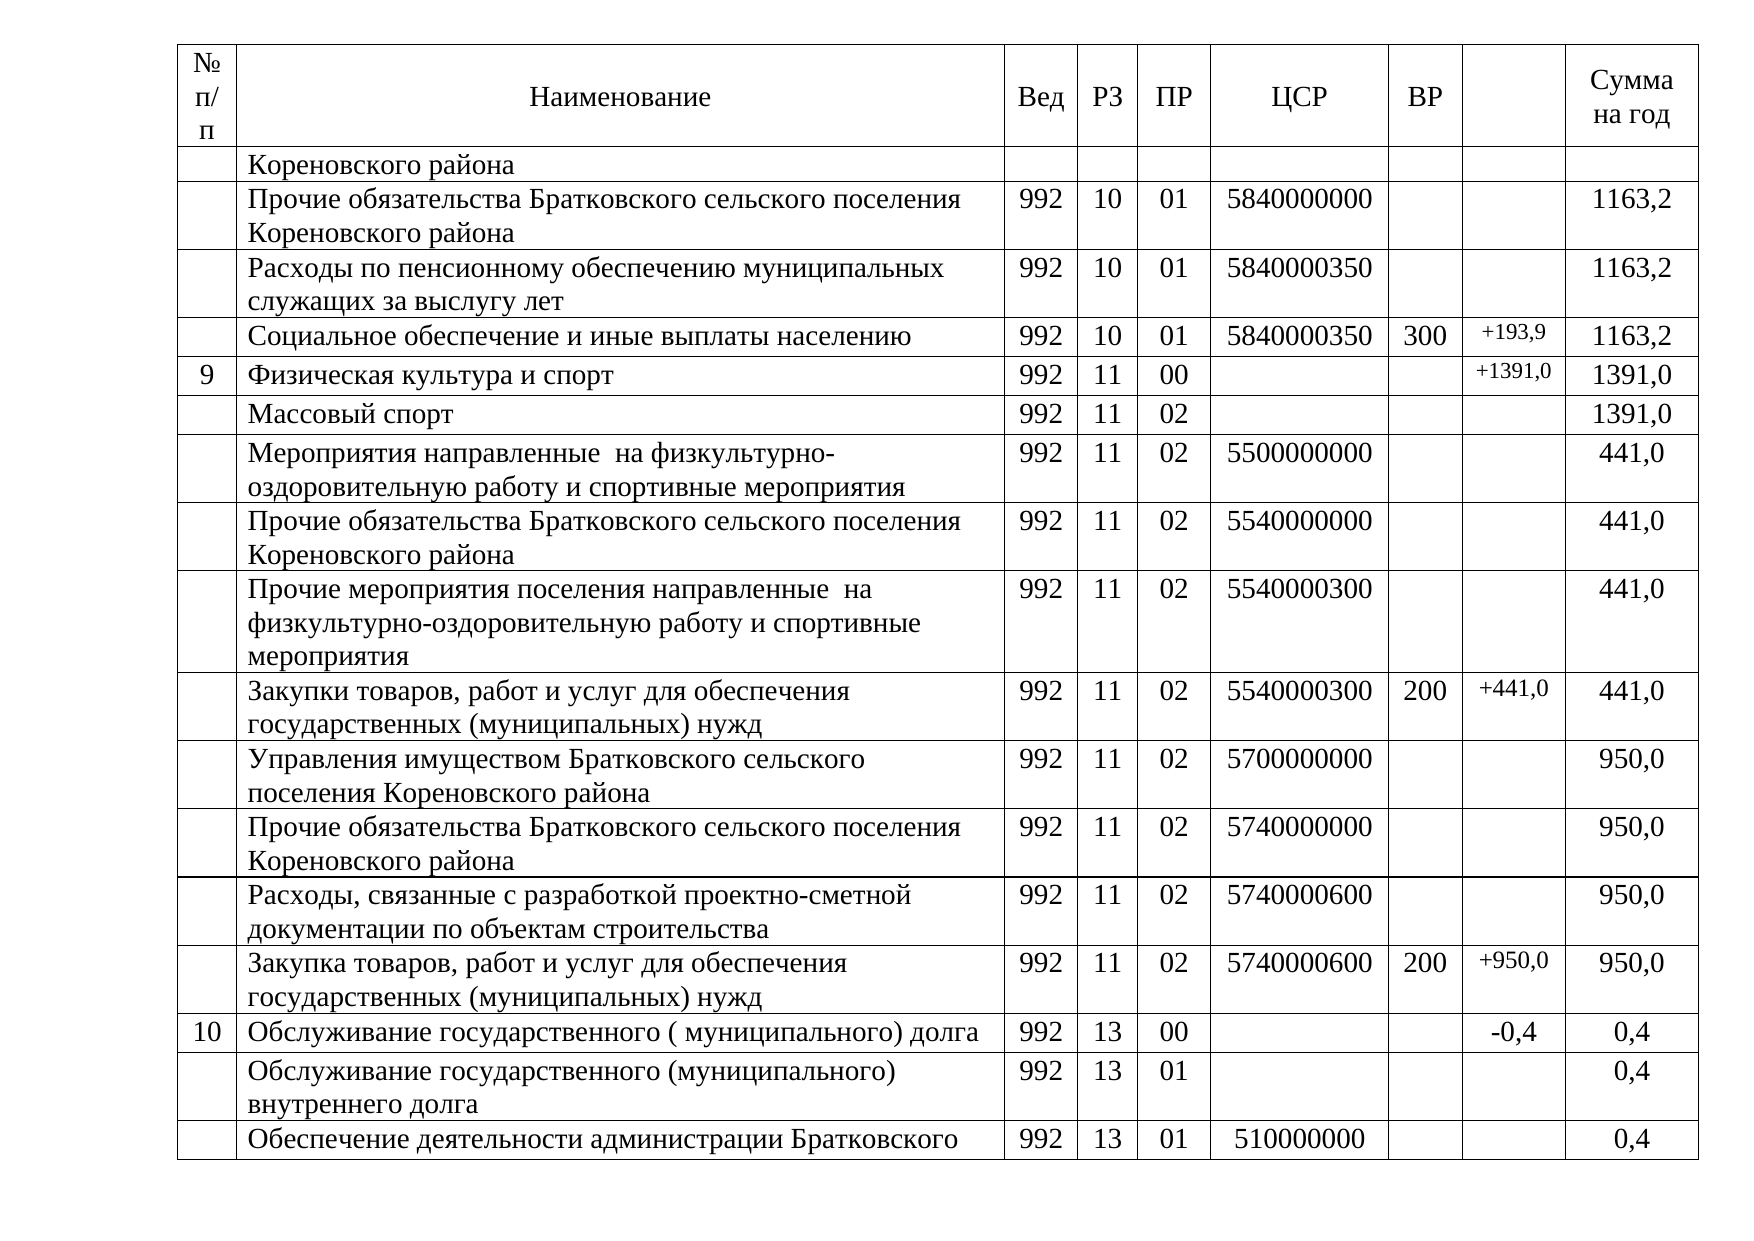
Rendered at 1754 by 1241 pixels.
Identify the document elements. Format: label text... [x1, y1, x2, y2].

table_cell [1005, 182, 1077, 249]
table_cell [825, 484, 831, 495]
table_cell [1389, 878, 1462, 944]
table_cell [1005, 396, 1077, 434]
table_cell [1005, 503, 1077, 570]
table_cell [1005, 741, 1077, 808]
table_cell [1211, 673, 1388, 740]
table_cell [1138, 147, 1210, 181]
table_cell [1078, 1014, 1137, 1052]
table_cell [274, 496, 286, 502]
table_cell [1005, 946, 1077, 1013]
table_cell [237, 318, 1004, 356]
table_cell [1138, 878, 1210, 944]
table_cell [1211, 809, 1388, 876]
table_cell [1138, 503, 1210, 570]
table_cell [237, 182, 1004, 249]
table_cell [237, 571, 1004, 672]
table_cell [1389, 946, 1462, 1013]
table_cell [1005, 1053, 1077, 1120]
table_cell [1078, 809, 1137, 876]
table_header Вед [1005, 45, 1077, 146]
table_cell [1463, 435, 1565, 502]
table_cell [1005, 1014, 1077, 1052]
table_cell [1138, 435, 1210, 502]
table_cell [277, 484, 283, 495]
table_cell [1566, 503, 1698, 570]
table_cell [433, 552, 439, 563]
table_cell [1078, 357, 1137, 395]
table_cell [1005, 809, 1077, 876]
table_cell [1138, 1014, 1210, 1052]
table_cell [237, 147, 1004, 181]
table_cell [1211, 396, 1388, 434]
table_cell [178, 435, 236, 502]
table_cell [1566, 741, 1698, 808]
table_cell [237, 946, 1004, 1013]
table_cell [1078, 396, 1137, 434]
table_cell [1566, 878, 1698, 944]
table_header Наименование [237, 45, 1004, 146]
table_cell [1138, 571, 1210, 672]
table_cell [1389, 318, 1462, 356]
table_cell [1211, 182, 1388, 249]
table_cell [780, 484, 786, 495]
table_header [1463, 45, 1565, 146]
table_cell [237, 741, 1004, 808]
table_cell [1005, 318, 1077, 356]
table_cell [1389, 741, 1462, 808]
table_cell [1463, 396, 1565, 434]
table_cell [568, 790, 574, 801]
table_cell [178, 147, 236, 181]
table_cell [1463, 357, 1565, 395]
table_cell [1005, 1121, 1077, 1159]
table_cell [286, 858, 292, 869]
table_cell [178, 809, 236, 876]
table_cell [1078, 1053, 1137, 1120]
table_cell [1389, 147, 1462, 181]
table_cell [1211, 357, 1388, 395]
table_header ВР [1389, 45, 1462, 146]
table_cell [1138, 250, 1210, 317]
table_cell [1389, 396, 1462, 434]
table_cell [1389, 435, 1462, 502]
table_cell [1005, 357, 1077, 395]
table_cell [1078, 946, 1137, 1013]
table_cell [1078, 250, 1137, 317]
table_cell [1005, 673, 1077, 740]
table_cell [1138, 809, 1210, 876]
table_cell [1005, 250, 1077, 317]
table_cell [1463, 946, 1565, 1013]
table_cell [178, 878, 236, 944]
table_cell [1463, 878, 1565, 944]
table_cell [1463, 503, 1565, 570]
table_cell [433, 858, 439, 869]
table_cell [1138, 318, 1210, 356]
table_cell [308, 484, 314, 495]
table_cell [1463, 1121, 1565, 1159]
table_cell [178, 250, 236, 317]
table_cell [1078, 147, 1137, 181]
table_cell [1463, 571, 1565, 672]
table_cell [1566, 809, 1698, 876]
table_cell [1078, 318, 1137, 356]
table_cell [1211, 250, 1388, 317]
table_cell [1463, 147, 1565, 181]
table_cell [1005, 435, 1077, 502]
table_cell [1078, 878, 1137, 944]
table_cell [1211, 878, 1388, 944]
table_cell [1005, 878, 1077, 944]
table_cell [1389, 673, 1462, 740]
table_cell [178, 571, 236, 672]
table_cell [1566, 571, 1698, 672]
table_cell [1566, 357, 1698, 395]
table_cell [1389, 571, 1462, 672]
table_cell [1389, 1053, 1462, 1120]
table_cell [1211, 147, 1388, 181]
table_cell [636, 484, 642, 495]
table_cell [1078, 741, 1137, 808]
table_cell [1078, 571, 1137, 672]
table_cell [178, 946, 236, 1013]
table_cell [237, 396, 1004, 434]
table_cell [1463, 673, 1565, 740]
table_header № п/п [178, 45, 236, 146]
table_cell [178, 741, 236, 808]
table_header ПР [1138, 45, 1210, 146]
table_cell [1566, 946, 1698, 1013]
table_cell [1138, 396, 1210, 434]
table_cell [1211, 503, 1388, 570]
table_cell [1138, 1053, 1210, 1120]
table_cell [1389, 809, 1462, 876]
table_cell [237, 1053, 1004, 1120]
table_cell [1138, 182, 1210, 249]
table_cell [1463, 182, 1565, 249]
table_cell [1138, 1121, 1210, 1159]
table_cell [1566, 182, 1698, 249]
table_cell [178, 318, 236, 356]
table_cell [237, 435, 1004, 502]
table_header Сумма на год [1566, 45, 1698, 146]
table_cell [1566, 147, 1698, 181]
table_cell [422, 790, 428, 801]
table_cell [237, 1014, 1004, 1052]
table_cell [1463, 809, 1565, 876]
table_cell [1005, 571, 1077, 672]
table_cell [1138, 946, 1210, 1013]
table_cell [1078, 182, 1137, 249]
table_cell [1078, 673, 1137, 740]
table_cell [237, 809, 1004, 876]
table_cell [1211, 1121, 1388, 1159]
table_header РЗ [1078, 45, 1137, 146]
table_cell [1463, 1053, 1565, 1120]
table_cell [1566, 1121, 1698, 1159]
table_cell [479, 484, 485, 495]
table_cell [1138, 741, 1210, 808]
table_header ЦСР [1211, 45, 1388, 146]
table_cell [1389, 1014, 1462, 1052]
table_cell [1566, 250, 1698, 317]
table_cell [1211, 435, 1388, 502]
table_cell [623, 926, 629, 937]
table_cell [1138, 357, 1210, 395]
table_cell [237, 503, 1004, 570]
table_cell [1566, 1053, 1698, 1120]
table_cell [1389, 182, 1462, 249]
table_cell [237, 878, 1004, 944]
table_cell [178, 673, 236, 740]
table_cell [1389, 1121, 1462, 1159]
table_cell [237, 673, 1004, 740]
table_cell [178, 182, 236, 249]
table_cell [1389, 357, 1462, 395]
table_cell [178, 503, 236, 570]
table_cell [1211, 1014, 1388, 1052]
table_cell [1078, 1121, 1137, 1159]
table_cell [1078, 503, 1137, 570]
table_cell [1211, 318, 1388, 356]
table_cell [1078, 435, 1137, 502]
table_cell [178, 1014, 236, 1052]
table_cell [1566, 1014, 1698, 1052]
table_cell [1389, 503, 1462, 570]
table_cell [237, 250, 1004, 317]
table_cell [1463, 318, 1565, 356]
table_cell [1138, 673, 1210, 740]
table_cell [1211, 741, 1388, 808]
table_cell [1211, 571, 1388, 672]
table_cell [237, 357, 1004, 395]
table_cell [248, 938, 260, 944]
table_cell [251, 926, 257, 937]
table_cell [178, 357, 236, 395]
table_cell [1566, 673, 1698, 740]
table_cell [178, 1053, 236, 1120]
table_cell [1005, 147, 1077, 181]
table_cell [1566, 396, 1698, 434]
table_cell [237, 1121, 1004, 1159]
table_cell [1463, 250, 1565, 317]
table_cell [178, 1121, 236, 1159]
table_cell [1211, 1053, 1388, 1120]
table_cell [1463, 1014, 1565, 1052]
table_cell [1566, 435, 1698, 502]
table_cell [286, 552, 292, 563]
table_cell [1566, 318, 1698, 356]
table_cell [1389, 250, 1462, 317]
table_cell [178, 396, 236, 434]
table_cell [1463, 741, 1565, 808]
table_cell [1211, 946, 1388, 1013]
